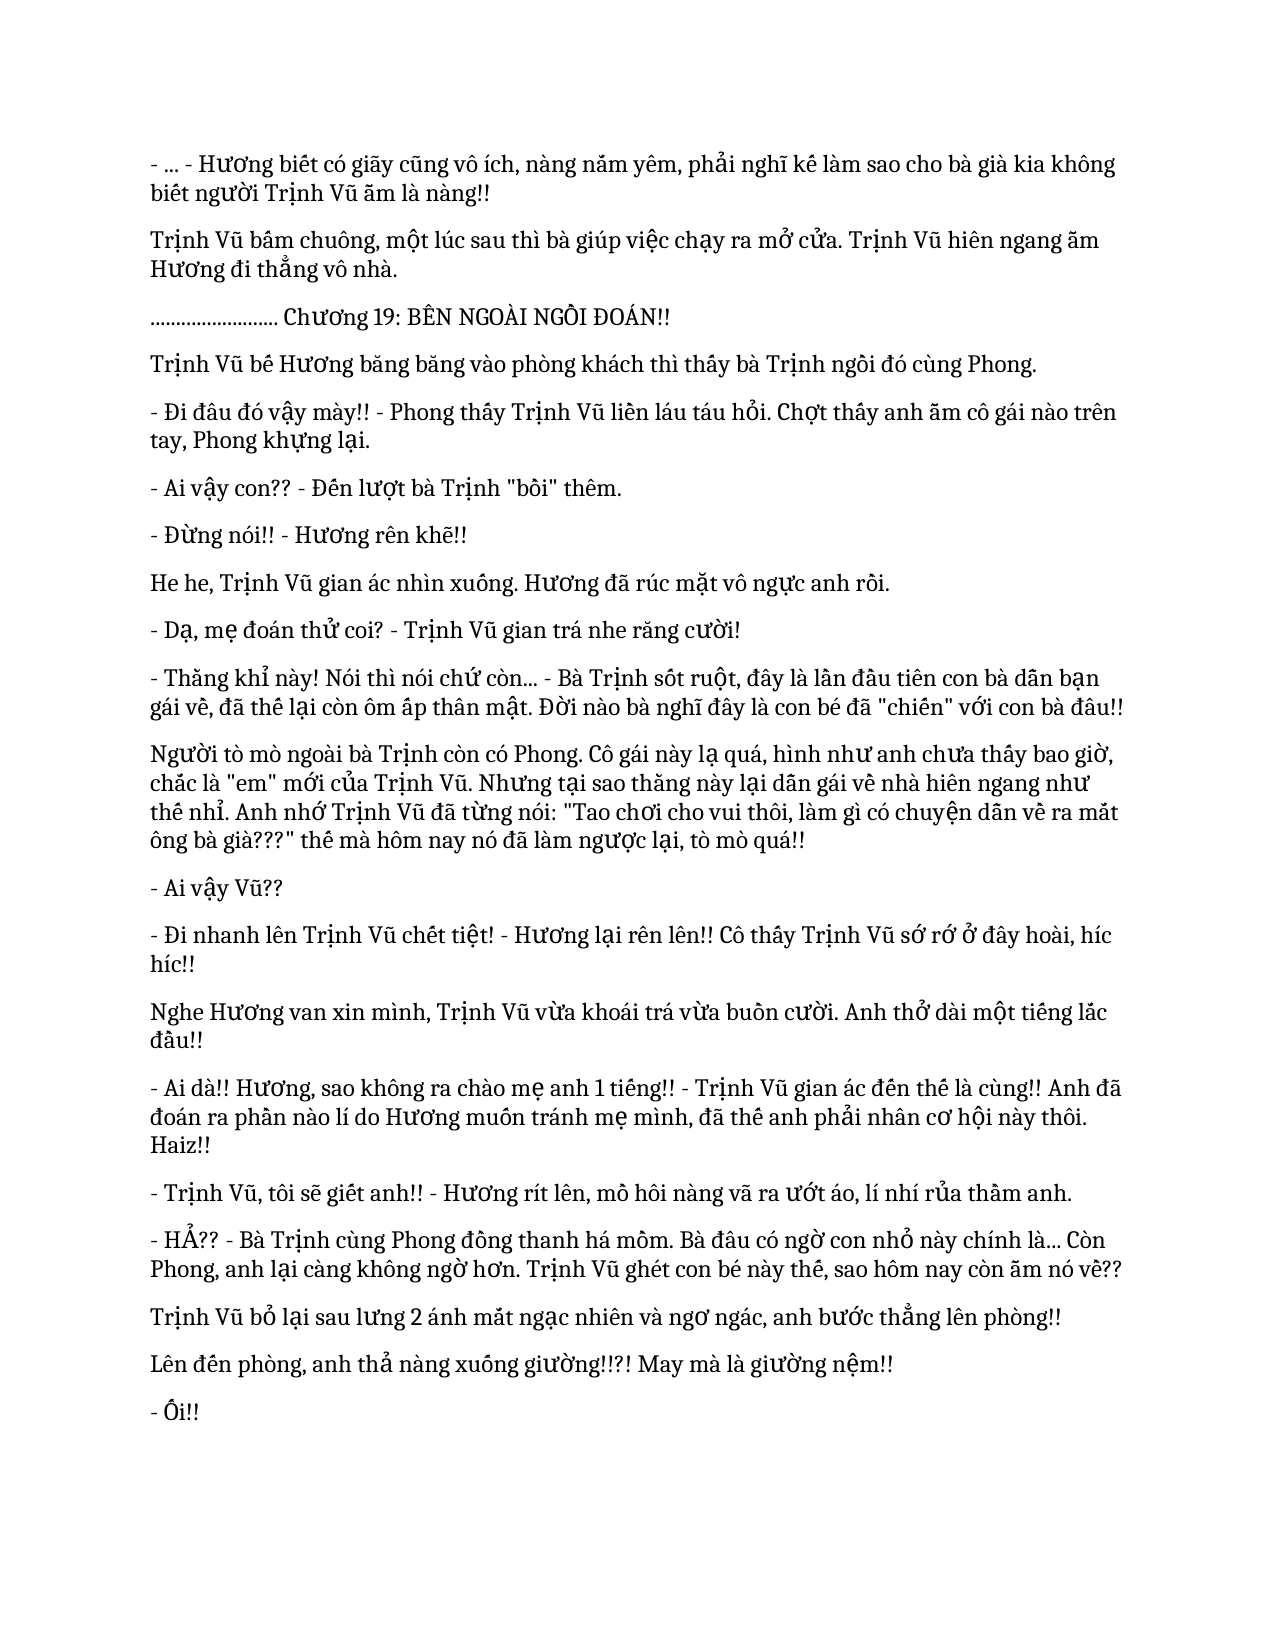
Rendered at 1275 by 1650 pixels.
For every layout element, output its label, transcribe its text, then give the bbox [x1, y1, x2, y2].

text - Ối!! [150, 1397, 1125, 1426]
text Trịnh Vũ bấm chuông, một lúc sau thì bà giúp việc chạy ra mở cửa. Trịnh Vũ hiên ngang ẵm Hương đi thẳng vô nhà. [150, 226, 1125, 284]
text - Dạ, mẹ đoán thử coi? - Trịnh Vũ gian trá nhe răng cười! [150, 616, 1125, 645]
text He he, Trịnh Vũ gian ác nhìn xuống. Hương đã rúc mặt vô ngực anh rồi. [150, 569, 1125, 597]
text - Đi đâu đó vậy mày!! - Phong thấy Trịnh Vũ liền láu táu hỏi. Chợt thấy anh ẵm cô gái nào trên tay, Phong khựng lại. [150, 397, 1125, 455]
text ......................... Chương 19: BÊN NGOÀI NGỒI ĐOÁN!! [150, 302, 1125, 331]
text - ... - Hương biết có giãy cũng vô ích, nàng nắm yêm, phải nghĩ kế làm sao cho bà già kia không biết người Trịnh Vũ ẵm là nàng!! [150, 150, 1125, 207]
text Trịnh Vũ bế Hương băng băng vào phòng khách thì thấy bà Trịnh ngồi đó cùng Phong. [150, 350, 1125, 379]
text Lên đến phòng, anh thả nàng xuống giường!!?! May mà là giường nệm!! [150, 1350, 1125, 1379]
text - Đi nhanh lên Trịnh Vũ chết tiệt! - Hương lại rên lên!! Cô thấy Trịnh Vũ sớ rớ ở đây hoài, híc híc!! [150, 921, 1125, 979]
text - HẢ?? - Bà Trịnh cùng Phong đồng thanh há mồm. Bà đâu có ngờ con nhỏ này chính là... Còn Phong, anh lại càng không ngờ hơn. Trịnh Vũ ghét con bé này thế, sao hôm nay còn ẵm nó về?? [150, 1226, 1125, 1284]
text Nghe Hương van xin mình, Trịnh Vũ vừa khoái trá vừa buồn cười. Anh thở dài một tiếng lắc đầu!! [150, 997, 1125, 1055]
text - Đừng nói!! - Hương rên khẽ!! [150, 521, 1125, 550]
text - Ai vậy con?? - Đến lượt bà Trịnh "bồi" thêm. [150, 474, 1125, 502]
text Người tò mò ngoài bà Trịnh còn có Phong. Cô gái này lạ quá, hình như anh chưa thấy bao giờ, chắc là "em" mới của Trịnh Vũ. Nhưng tại sao thằng này lại dẫn gái về nhà hiên ngang như thế nhỉ. Anh nhớ Trịnh Vũ đã từng nói: "Tao chơi cho vui thôi, làm gì có chuyện dẫn về ra mắt ông bà già???" thế mà hôm nay nó đã làm ngược lại, tò mò quá!! [150, 740, 1125, 855]
text - Trịnh Vũ, tôi sẽ giết anh!! - Hương rít lên, mồ hôi nàng vã ra ướt áo, lí nhí rủa thầm anh. [150, 1179, 1125, 1207]
text - Thằng khỉ này! Nói thì nói chứ còn... - Bà Trịnh sốt ruột, đây là lần đầu tiên con bà dẫn bạn gái về, đã thế lại còn ôm ấp thân mật. Đời nào bà nghĩ đây là con bé đã "chiến" với con bà đâu!! [150, 664, 1125, 721]
text - Ai vậy Vũ?? [150, 874, 1125, 902]
text - Ai dà!! Hương, sao không ra chào mẹ anh 1 tiếng!! - Trịnh Vũ gian ác đến thế là cùng!! Anh đã đoán ra phần nào lí do Hương muốn tránh mẹ mình, đã thế anh phải nhân cơ hội này thôi. Haiz!! [150, 1074, 1125, 1160]
text Trịnh Vũ bỏ lại sau lưng 2 ánh mắt ngạc nhiên và ngơ ngác, anh bước thẳng lên phòng!! [150, 1302, 1125, 1331]
